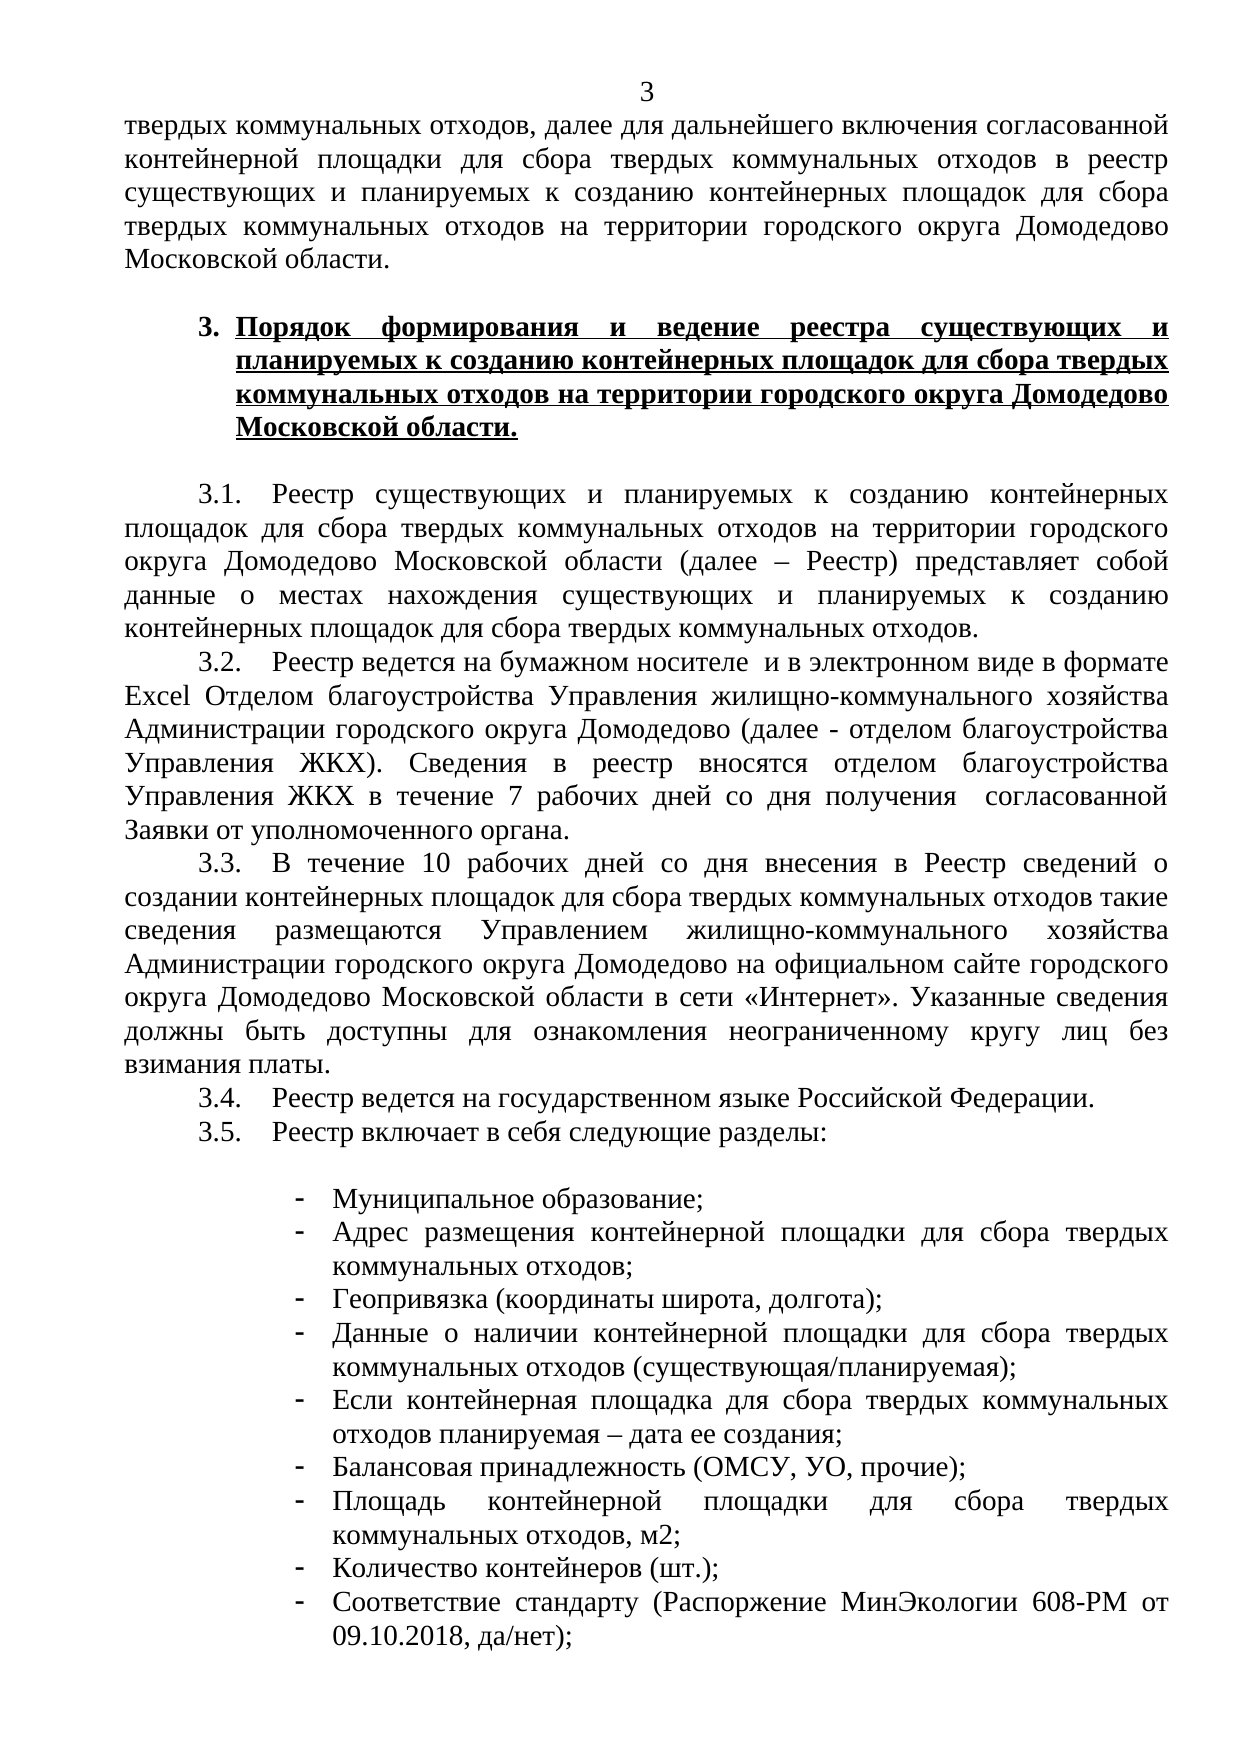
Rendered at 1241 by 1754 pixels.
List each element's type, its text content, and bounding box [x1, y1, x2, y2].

list В течение 10 рабочих дней со дня внесения в Реестр сведений о создании контейнерных площадок для сбора твердых коммунальных отходов такие сведения размещаются Управлением жилищно-коммунального хозяйства Администрации городского округа Домодедово на официальном сайте городского округа Домодедово Московской области в сети «Интернет». Указанные сведения должны быть доступны для ознакомления неограниченному кругу лиц без взимания платы. [124, 845, 1169, 1080]
list Адрес размещения контейнерной площадки для сбора твердых коммунальных отходов; [294, 1214, 1169, 1282]
list Балансовая принадлежность (ОМСУ, УО, прочие); [294, 1449, 1169, 1483]
list Если контейнерная площадка для сбора твердых коммунальных отходов планируемая – дата ее создания; [294, 1382, 1169, 1449]
list Муниципальное образование; [294, 1181, 1169, 1214]
list Реестр ведется на бумажном носителе и в электронном виде в формате Excel Отделом благоустройства Управления жилищно-коммунального хозяйства Администрации городского округа Домодедово (далее - отделом благоустройства Управления ЖКХ). Сведения в реестр вносятся отделом благоустройства Управления ЖКХ в течение 7 рабочих дней со дня получения согласованной Заявки от уполномоченного органа. [124, 644, 1169, 845]
list Количество контейнеров (шт.); [294, 1550, 1169, 1584]
list Реестр ведется на государственном языке Российской Федерации. [124, 1080, 1169, 1114]
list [124, 107, 1169, 275]
list Данные о наличии контейнерной площадки для сбора твердых коммунальных отходов (существующая/планируемая); [294, 1315, 1169, 1382]
list Порядок формирования и ведение реестра существующих и планируемых к созданию контейнерных площадок для сбора твердых коммунальных отходов на территории городского округа Домодедово Московской области. [198, 309, 1169, 443]
list Реестр существующих и планируемых к созданию контейнерных площадок для сбора твердых коммунальных отходов на территории городского округа Домодедово Московской области (далее – Реестр) представляет собой данные о местах нахождения существующих и планируемых к созданию контейнерных площадок для сбора твердых коммунальных отходов. [124, 476, 1169, 644]
list Площадь контейнерной площадки для сбора твердых коммунальных отходов, м2; [294, 1483, 1169, 1550]
list Геопривязка (координаты широта, долгота); [294, 1282, 1169, 1315]
list Реестр включает в себя следующие разделы: [124, 1114, 1169, 1147]
list Соответствие стандарту (Распоржение МинЭкологии 608-РМ от 09.10.2018, да/нет); [294, 1584, 1169, 1651]
